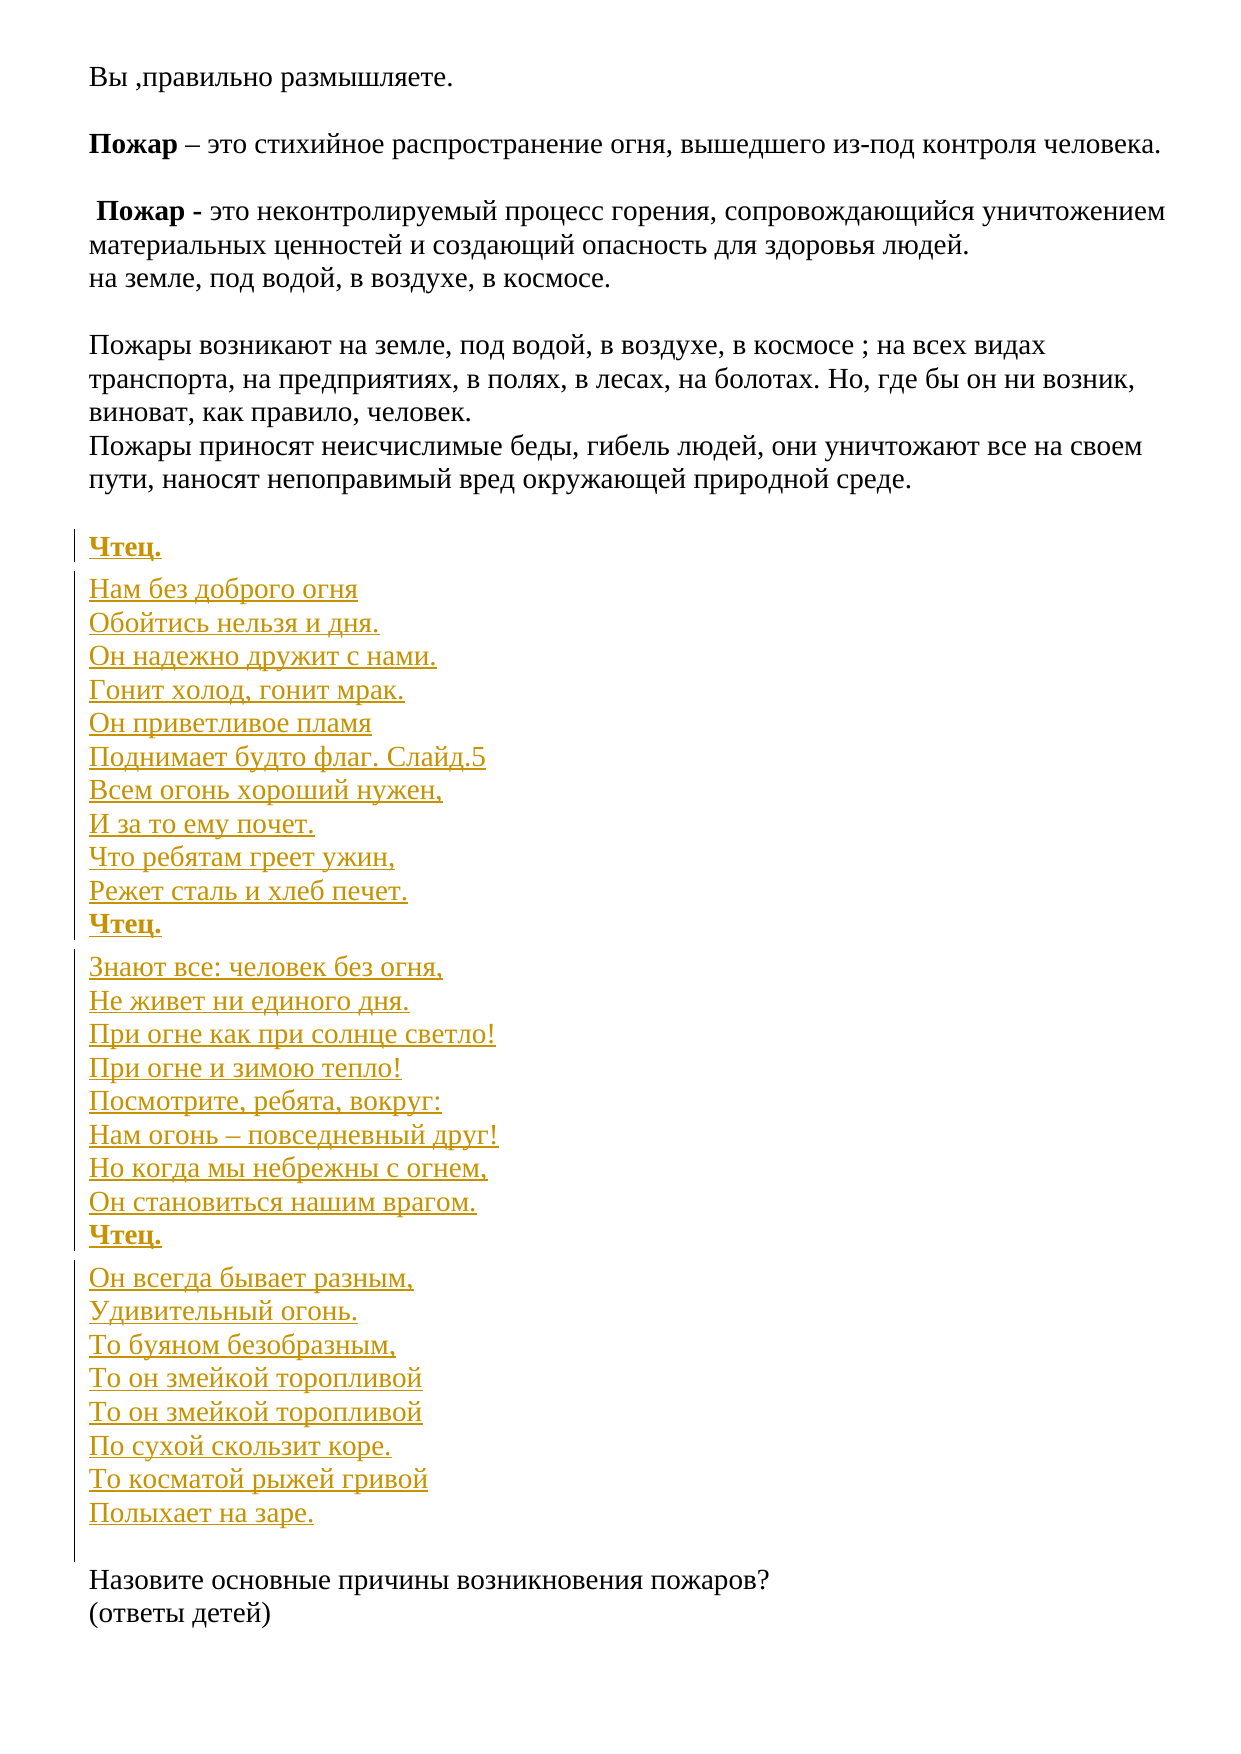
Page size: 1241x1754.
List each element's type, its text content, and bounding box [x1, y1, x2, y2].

text Пожар – это стихийное распространение огня, вышедшего из-под контроля человека. [89, 126, 1181, 160]
text (ответы детей) [89, 1595, 1181, 1629]
text Пожары приносят неисчислимые беды, гибель людей, они уничтожают все на своем пути, наносят непоправимый вред окружающей природной среде. [89, 428, 1181, 495]
text Пожары возникают на земле, под водой, в воздухе, в космосе ; на всех видах транспорта, на предприятиях, в полях, в лесах, на болотах. Но, где бы он ни возник, виноват, как правило, человек. [89, 327, 1181, 428]
text Вы ,правильно размышляете. [89, 59, 1181, 93]
text Пожар - это неконтролируемый процесс горения, сопровождающийся уничтожением материальных ценностей и создающий опасность для здоровья людей. на земле, под водой, в воздухе, в космосе. [89, 193, 1181, 294]
text Назовите основные причины возникновения пожаров? [89, 1562, 1181, 1595]
